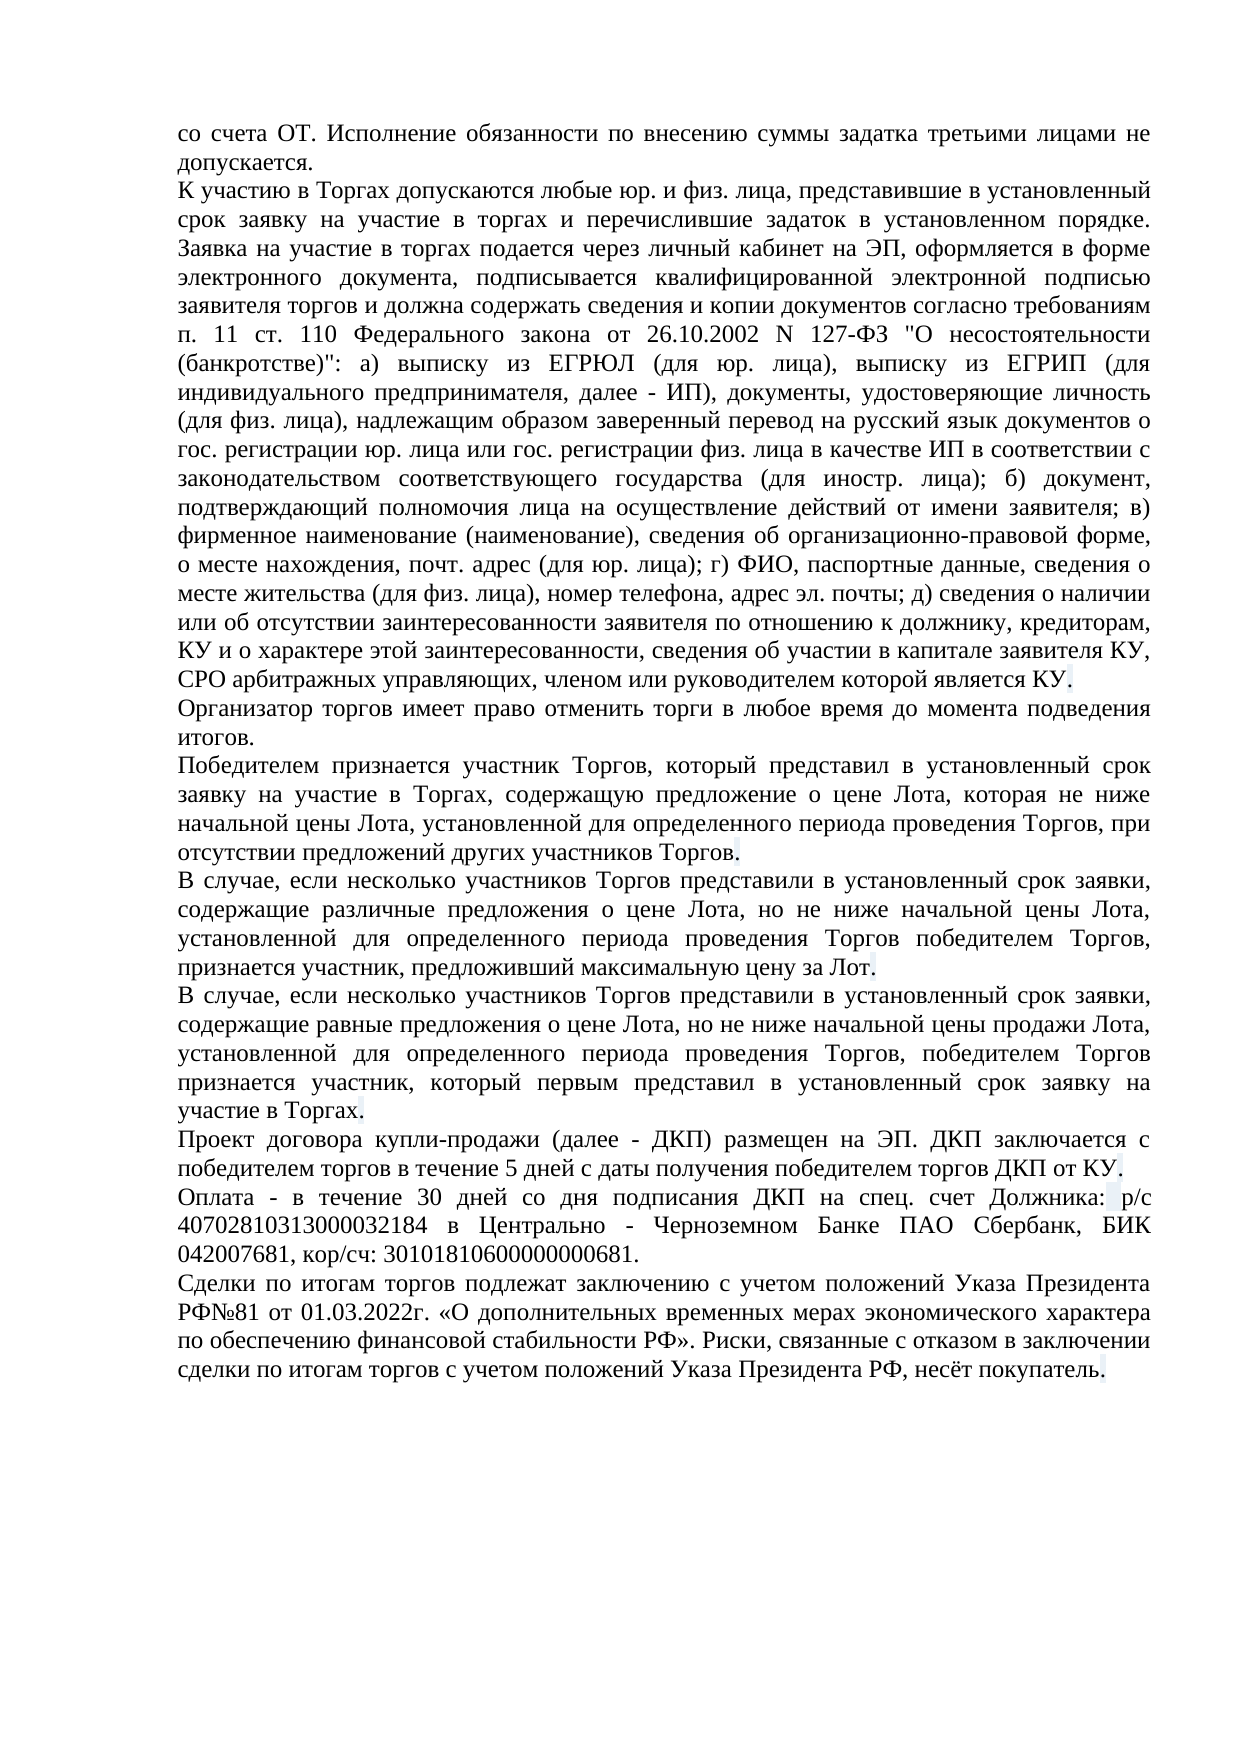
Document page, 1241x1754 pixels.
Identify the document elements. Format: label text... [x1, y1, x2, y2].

text Организатор торгов имеет право отменить торги в любое время до момента подведения итогов. [177, 693, 1152, 751]
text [177, 118, 1152, 176]
text В случае, если несколько участников Торгов представили в установленный срок заявки, содержащие различные предложения о цене Лота, но не ниже начальной цены Лота, установленной для определенного периода проведения Торгов победителем Торгов, признается участник, предложивший максимальную цену за Лот. [177, 866, 1152, 981]
text Оплата - в течение 30 дней со дня подписания ДКП на спец. счет Должника: р/с 40702810313000032184 в Центрально - Черноземном Банке ПАО Сбербанк, БИК 042007681, кор/сч: 30101810600000000681. [177, 1182, 1152, 1268]
text В случае, если несколько участников Торгов представили в установленный срок заявки, содержащие равные предложения о цене Лота, но не ниже начальной цены продажи Лота, установленной для определенного периода проведения Торгов, победителем Торгов признается участник, который первым представил в установленный срок заявку на участие в Торгах. [177, 981, 1152, 1124]
text К участию в Торгах допускаются любые юр. и физ. лица, представившие в установленный срок заявку на участие в торгах и перечислившие задаток в установленном порядке. Заявка на участие в торгах подается через личный кабинет на ЭП, оформляется в форме электронного документа, подписывается квалифицированной электронной подписью заявителя торгов и должна содержать сведения и копии документов согласно требованиям п. 11 ст. 110 Федерального закона от 26.10.2002 N 127-ФЗ "О несостоятельности (банкротстве)": а) выписку из ЕГРЮЛ (для юр. лица), выписку из ЕГРИП (для индивидуального предпринимателя, далее - ИП), документы, удостоверяющие личность (для физ. лица), надлежащим образом заверенный перевод на русский язык документов о гос. регистрации юр. лица или гос. регистрации физ. лица в качестве ИП в соответствии с законодательством соответствующего государства (для иностр. лица); б) документ, подтверждающий полномочия лица на осуществление действий от имени заявителя; в) фирменное наименование (наименование), сведения об организационно-правовой форме, о месте нахождения, почт. адрес (для юр. лица); г) ФИО, паспортные данные, сведения о месте жительства (для физ. лица), номер телефона, адрес эл. почты; д) сведения о наличии или об отсутствии заинтересованности заявителя по отношению к должнику, кредиторам, КУ и о характере этой заинтересованности, сведения об участии в капитале заявителя КУ, СРО арбитражных управляющих, членом или руководителем которой является КУ. [177, 176, 1152, 693]
text Победителем признается участник Торгов, который представил в установленный срок заявку на участие в Торгах, содержащую предложение о цене Лота, которая не ниже начальной цены Лота, установленной для определенного периода проведения Торгов, при отсутствии предложений других участников Торгов. [177, 751, 1152, 866]
text Проект договора купли-продажи (далее - ДКП) размещен на ЭП. ДКП заключается с победителем торгов в течение 5 дней с даты получения победителем торгов ДКП от КУ. [177, 1124, 1152, 1182]
text Сделки по итогам торгов подлежат заключению с учетом положений Указа Президента РФ№81 от 01.03.2022г. «О дополнительных временных мерах экономического характера по обеспечению финансовой стабильности РФ». Риски, связанные с отказом в заключении сделки по итогам торгов с учетом положений Указа Президента РФ, несёт покупатель. [177, 1268, 1152, 1383]
